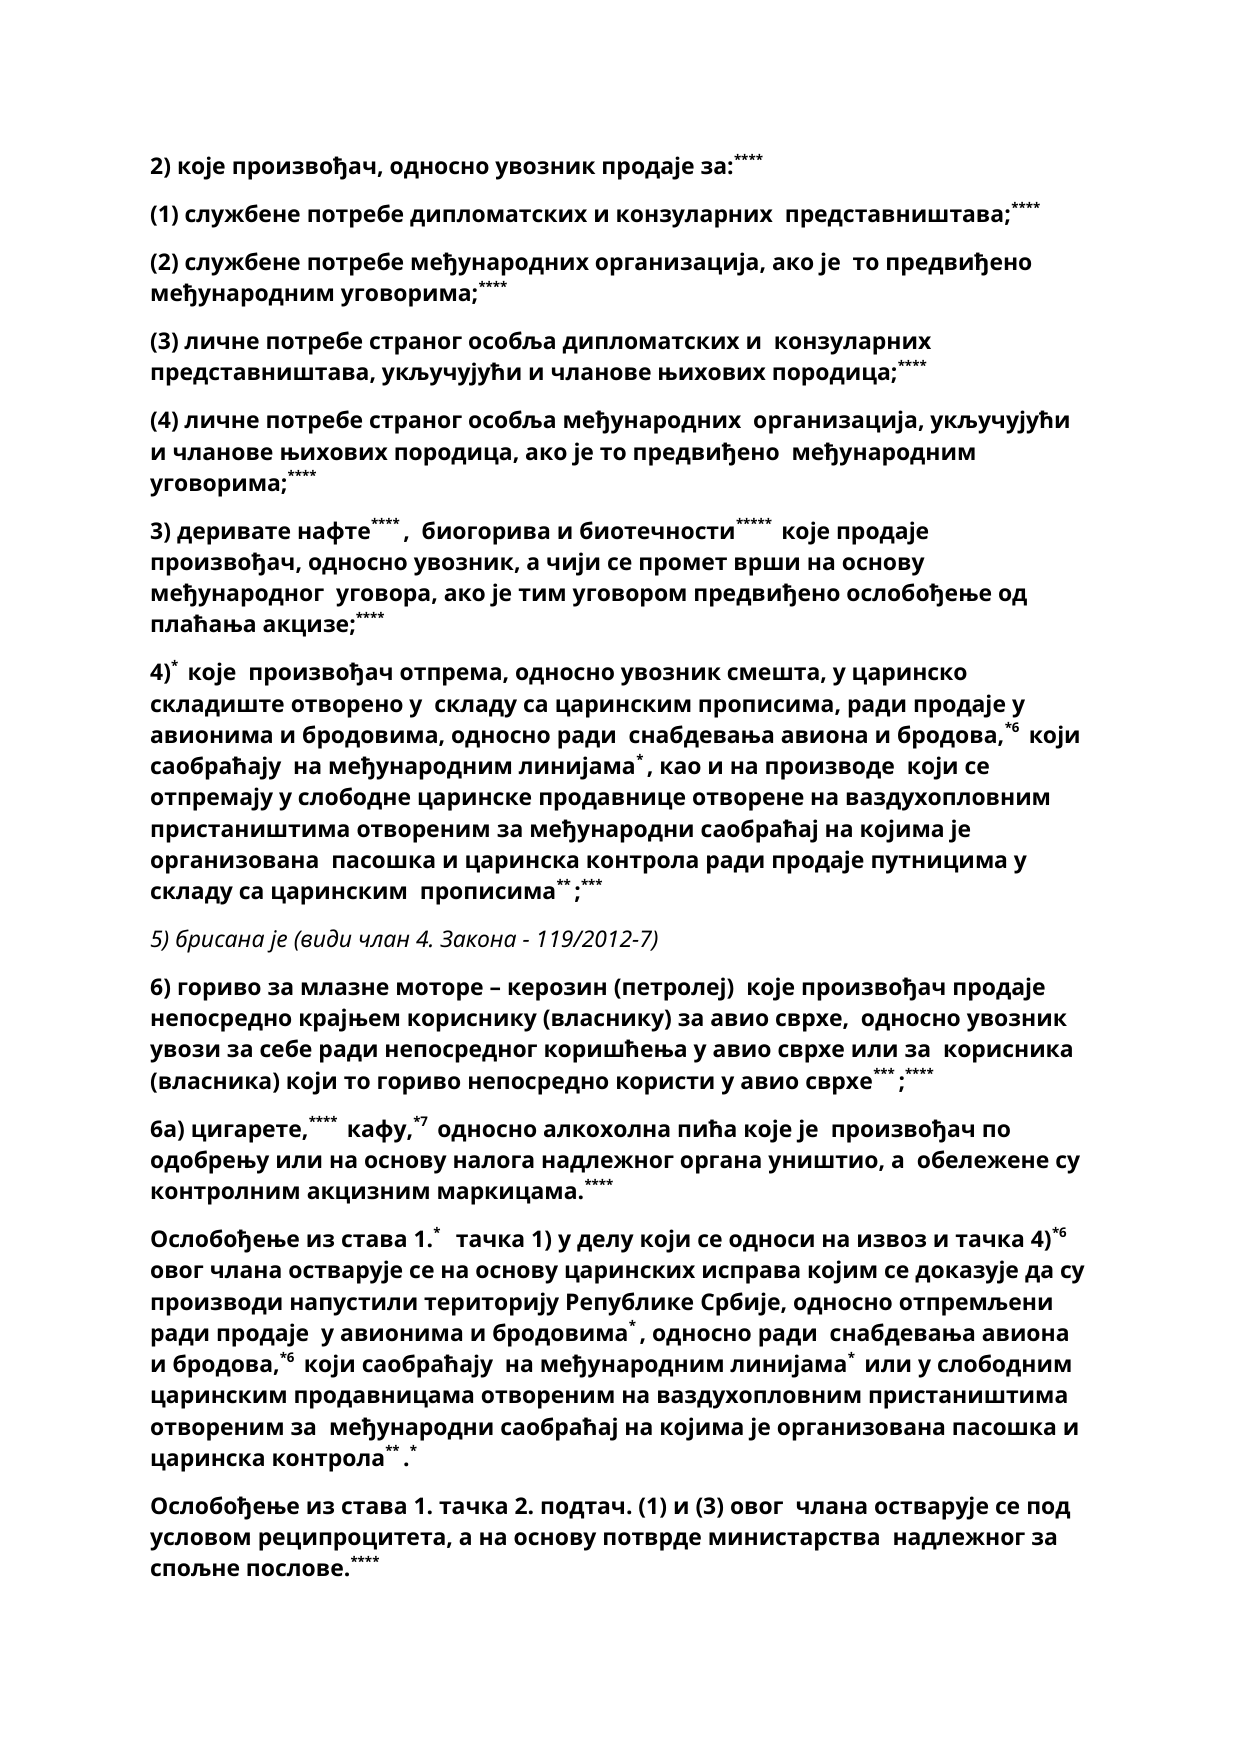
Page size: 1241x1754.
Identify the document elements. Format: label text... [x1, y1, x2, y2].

text 6а) цигарете,**** кафу,*7 односно алкохолна пића које је произвођач по одобрењу или на основу налога надлежног органа уништио, а обележене су контролним акцизним маркицама.**** [150, 1112, 1090, 1206]
text 3) деривате нафте**** , биогорива и биотечности***** које продаје произвођач, односно увозник, а чији се промет врши на основу међународног уговора, ако је тим уговором предвиђено ослобођење од плаћања акцизе;**** [150, 514, 1090, 639]
text 6) гориво за млазне моторе – керозин (петролеј) које произвођач продаје непосредно крајњем кориснику (власнику) за авио сврхе, односно увозник увози за себе ради непосредног коришћења у авио сврхе или за корисника (власника) који то гориво непосредно користи у авио сврхе*** ;**** [150, 971, 1090, 1096]
text Ослобођење из става 1.* тачка 1) у делу који се односи на извоз и тачка 4)*6 овог члана остварује се на основу царинских исправа којим се доказује да су производи напустили територију Републике Србије, односно отпремљени ради продаје у авионима и бродовима* , односно ради снабдевања авиона и бродова,*6 који саобраћају на међународним линијама* или у слободним царинским продавницама отвореним на ваздухопловним пристаништима отвореним за међународни саобраћај на којима је организована пасошка и царинска контрола** .* [150, 1223, 1090, 1473]
text (2) службене потребе међународних организација, ако је то предвиђено међународним уговорима;**** [150, 246, 1090, 308]
text (3) личне потребе страног особља дипломатских и конзуларних представништава, укључујући и чланове њихових породица;**** [150, 325, 1090, 387]
text (4) личне потребе страног особља међународних организација, укључујући и чланове њихових породица, ако је то предвиђено међународним уговорима;**** [150, 404, 1090, 498]
text 5) брисана је (види члан 4. Закона - 119/2012-7) [150, 923, 1090, 954]
text 2) које произвођач, односно увозник продаје за:**** [150, 150, 1090, 181]
text Ослобођење из става 1. тачка 2. подтач. (1) и (3) овог члана остварује се под условом реципроцитета, а на основу потврде министарства надлежног за спољне послове.**** [150, 1489, 1090, 1583]
text (1) службене потребе дипломатских и конзуларних представништава;**** [150, 198, 1090, 229]
text 4)* које произвођач отпрема, односно увозник смешта, у царинско складиште отворено у складу са царинским прописима, ради продаје у авионима и бродовима, односно ради снабдевања авиона и бродова,*6 који саобраћају на међународним линијама* , као и на производе који се отпремају у слободне царинске продавнице отворене на ваздухопловним пристаништима отвореним за међународни саобраћај на којима је организована пасошка и царинска контрола ради продаје путницима у складу са царинским прописима** ;*** [150, 656, 1090, 906]
